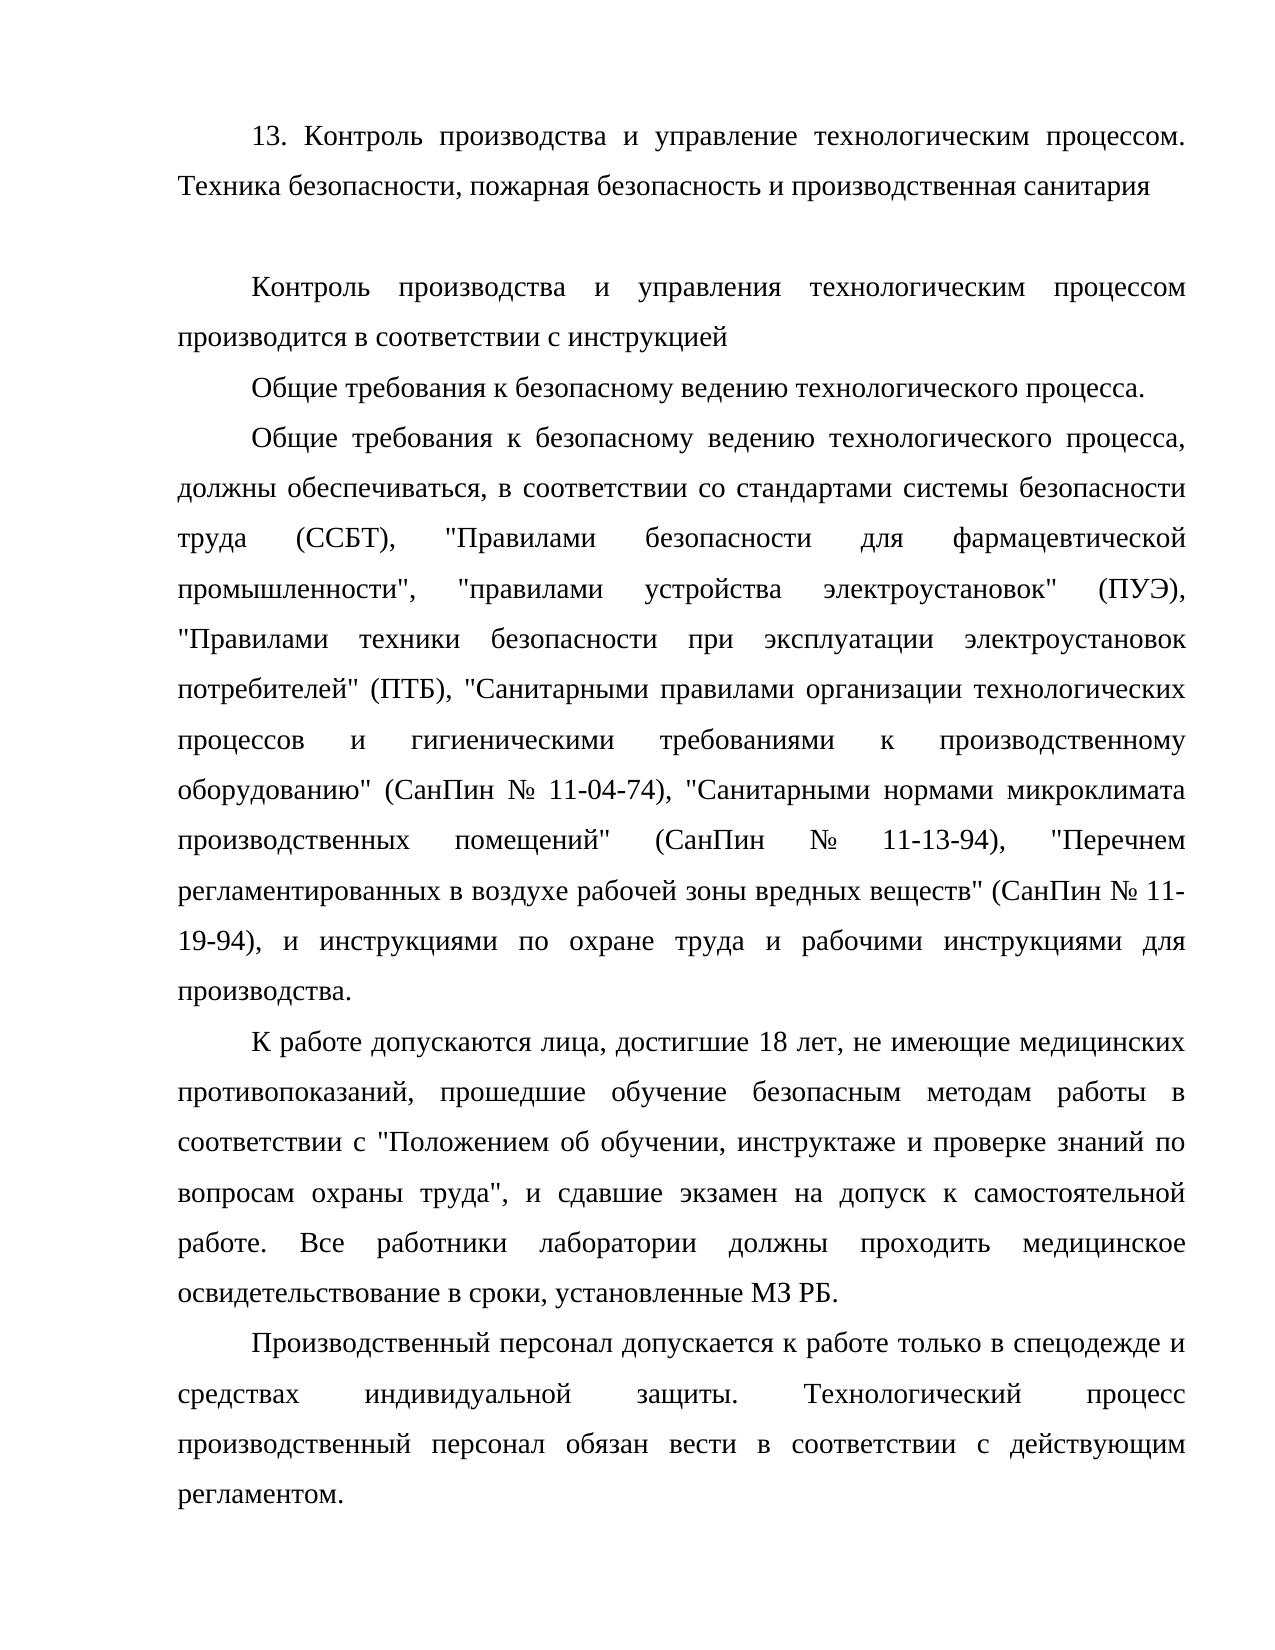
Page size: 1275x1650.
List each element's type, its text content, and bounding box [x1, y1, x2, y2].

text Общие требования к безопасному ведению технологического процесса, должны обеспечиваться, в соответствии со стандартами системы безопасности труда (ССБТ), "Правилами безопасности для фармацевтической промышленности", "правилами устройства электроустановок" (ПУЭ), "Правилами техники безопасности при эксплуатации электроустановок потребителей" (ПТБ), "Санитарными правилами организации технологических процессов и гигиеническими требованиями к производственному оборудованию" (СанПин № 11-04-74), "Санитарными нормами микроклимата производственных помещений" (СанПин № 11-13-94), "Перечнем регламентированных в воздухе рабочей зоны вредных веществ" (СанПин № 11-19-94), и инструкциями по охране труда и рабочими инструкциями для производства. [177, 420, 1186, 1007]
text 13. Контроль производства и управление технологическим процессом. Техника безопасности, пожарная безопасность и производственная санитария [177, 118, 1186, 202]
text Производственный персонал допускается к работе только в спецодежде и средствах индивидуальной защиты. Технологический процесс производственный персонал обязан вести в соответствии с действующим регламентом. [177, 1326, 1186, 1510]
text К работе допускаются лица, достигшие 18 лет, не имеющие медицинских противопоказаний, прошедшие обучение безопасным методам работы в соответствии с "Положением об обучении, инструктаже и проверке знаний по вопросам охраны труда", и сдавшие экзамен на допуск к самостоятельной работе. Все работники лаборатории должны проходить медицинское освидетельствование в сроки, установленные МЗ РБ. [177, 1024, 1186, 1309]
text Контроль производства и управления технологическим процессом производится в соответствии с инструкцией [177, 269, 1186, 353]
text Общие требования к безопасному ведению технологического процесса. [177, 370, 1186, 403]
